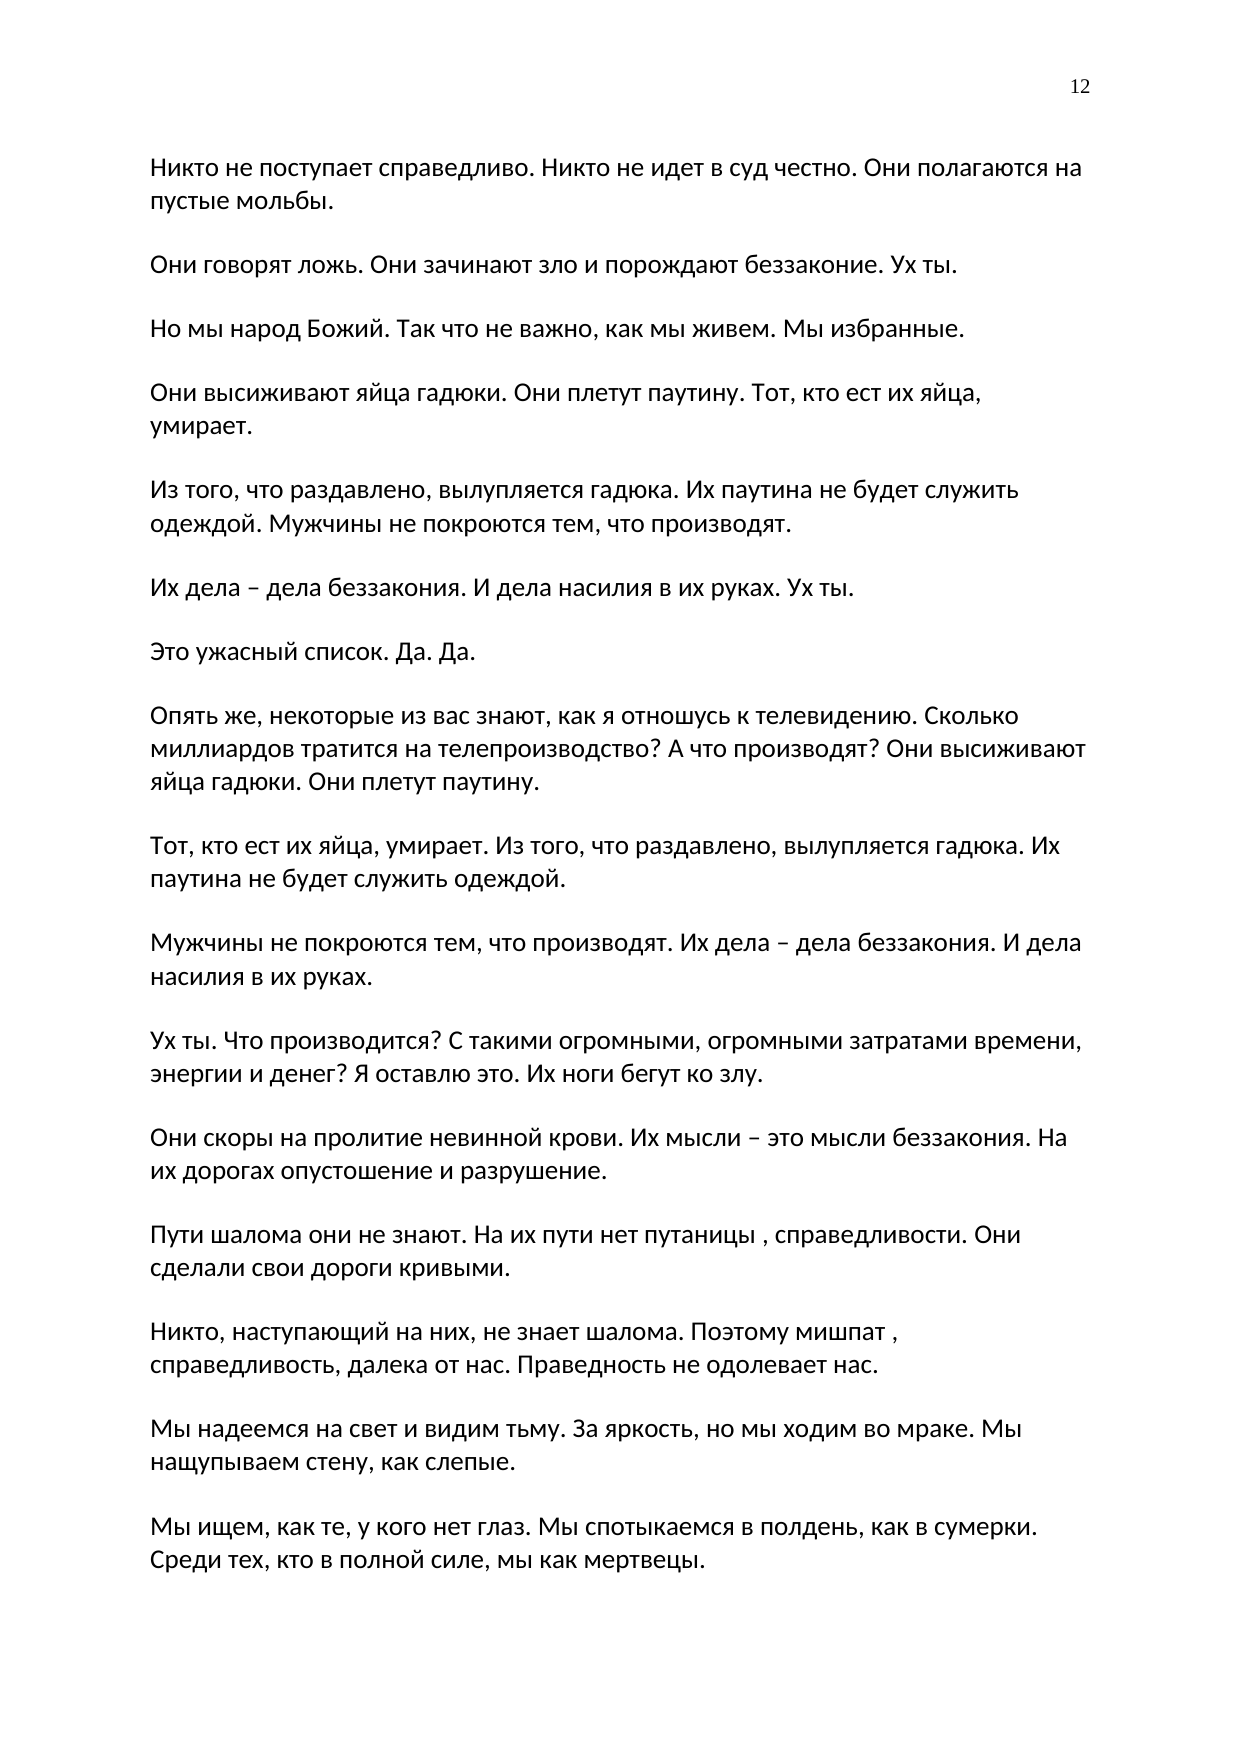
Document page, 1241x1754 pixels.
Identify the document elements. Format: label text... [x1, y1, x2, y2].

text Мужчины не покроются тем, что производят. Их дела – дела беззакония. И дела насилия в их руках. [150, 926, 1090, 992]
text Ух ты. Что производится? С такими огромными, огромными затратами времени, энергии и денег? Я оставлю это. Их ноги бегут ко злу. [150, 1023, 1090, 1089]
text Тот, кто ест их яйца, умирает. Из того, что раздавлено, вылупляется гадюка. Их паутина не будет служить одеждой. [150, 828, 1090, 894]
text Никто не поступает справедливо. Никто не идет в суд честно. Они полагаются на пустые мольбы. [150, 150, 1090, 216]
text Пути шалома они не знают. На их пути нет путаницы , справедливости. Они сделали свои дороги кривыми. [150, 1217, 1090, 1283]
text Их дела – дела беззакония. И дела насилия в их руках. Ух ты. [150, 570, 1090, 603]
text Мы надеемся на свет и видим тьму. За яркость, но мы ходим во мраке. Мы нащупываем стену, как слепые. [150, 1412, 1090, 1478]
text Опять же, некоторые из вас знают, как я отношусь к телевидению. Сколько миллиардов тратится на телепроизводство? А что производят? Они высиживают яйца гадюки. Они плетут паутину. [150, 698, 1090, 797]
text Они скоры на пролитие невинной крови. Их мысли – это мысли беззакония. На их дорогах опустошение и разрушение. [150, 1120, 1090, 1186]
text Мы ищем, как те, у кого нет глаз. Мы спотыкаемся в полдень, как в сумерки. Среди тех, кто в полной силе, мы как мертвецы. [150, 1509, 1090, 1575]
text Они высиживают яйца гадюки. Они плетут паутину. Тот, кто ест их яйца, умирает. [150, 376, 1090, 442]
text Но мы народ Божий. Так что не важно, как мы живем. Мы избранные. [150, 311, 1090, 344]
text Они говорят ложь. Они зачинают зло и порождают беззаконие. Ух ты. [150, 247, 1090, 280]
text Это ужасный список. Да. Да. [150, 634, 1090, 667]
text Из того, что раздавлено, вылупляется гадюка. Их паутина не будет служить одеждой. Мужчины не покроются тем, что производят. [150, 473, 1090, 539]
text Никто, наступающий на них, не знает шалома. Поэтому мишпат , справедливость, далека от нас. Праведность не одолевает нас. [150, 1314, 1090, 1380]
